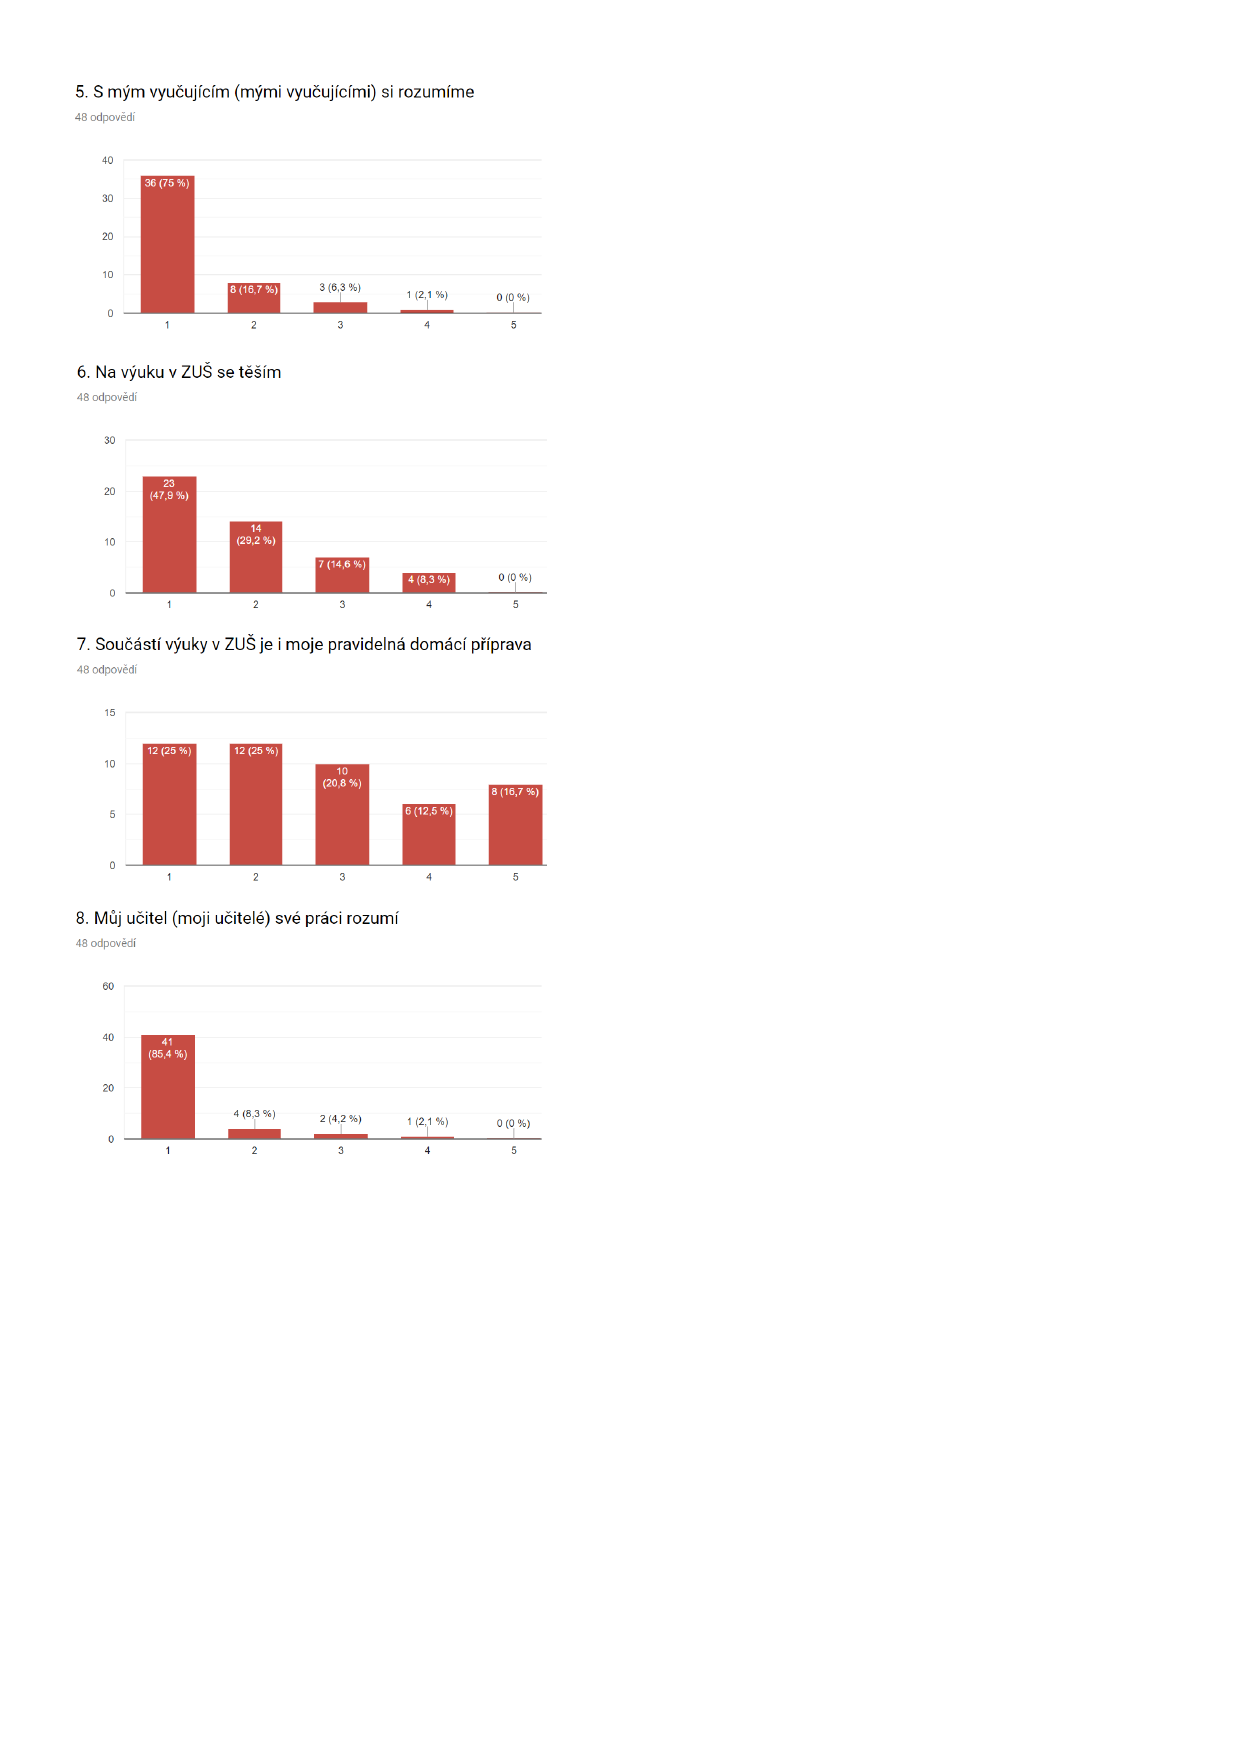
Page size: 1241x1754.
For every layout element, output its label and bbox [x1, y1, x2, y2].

picture [75, 907, 542, 1159]
picture [75, 634, 547, 883]
picture [75, 360, 547, 610]
picture [75, 75, 542, 336]
